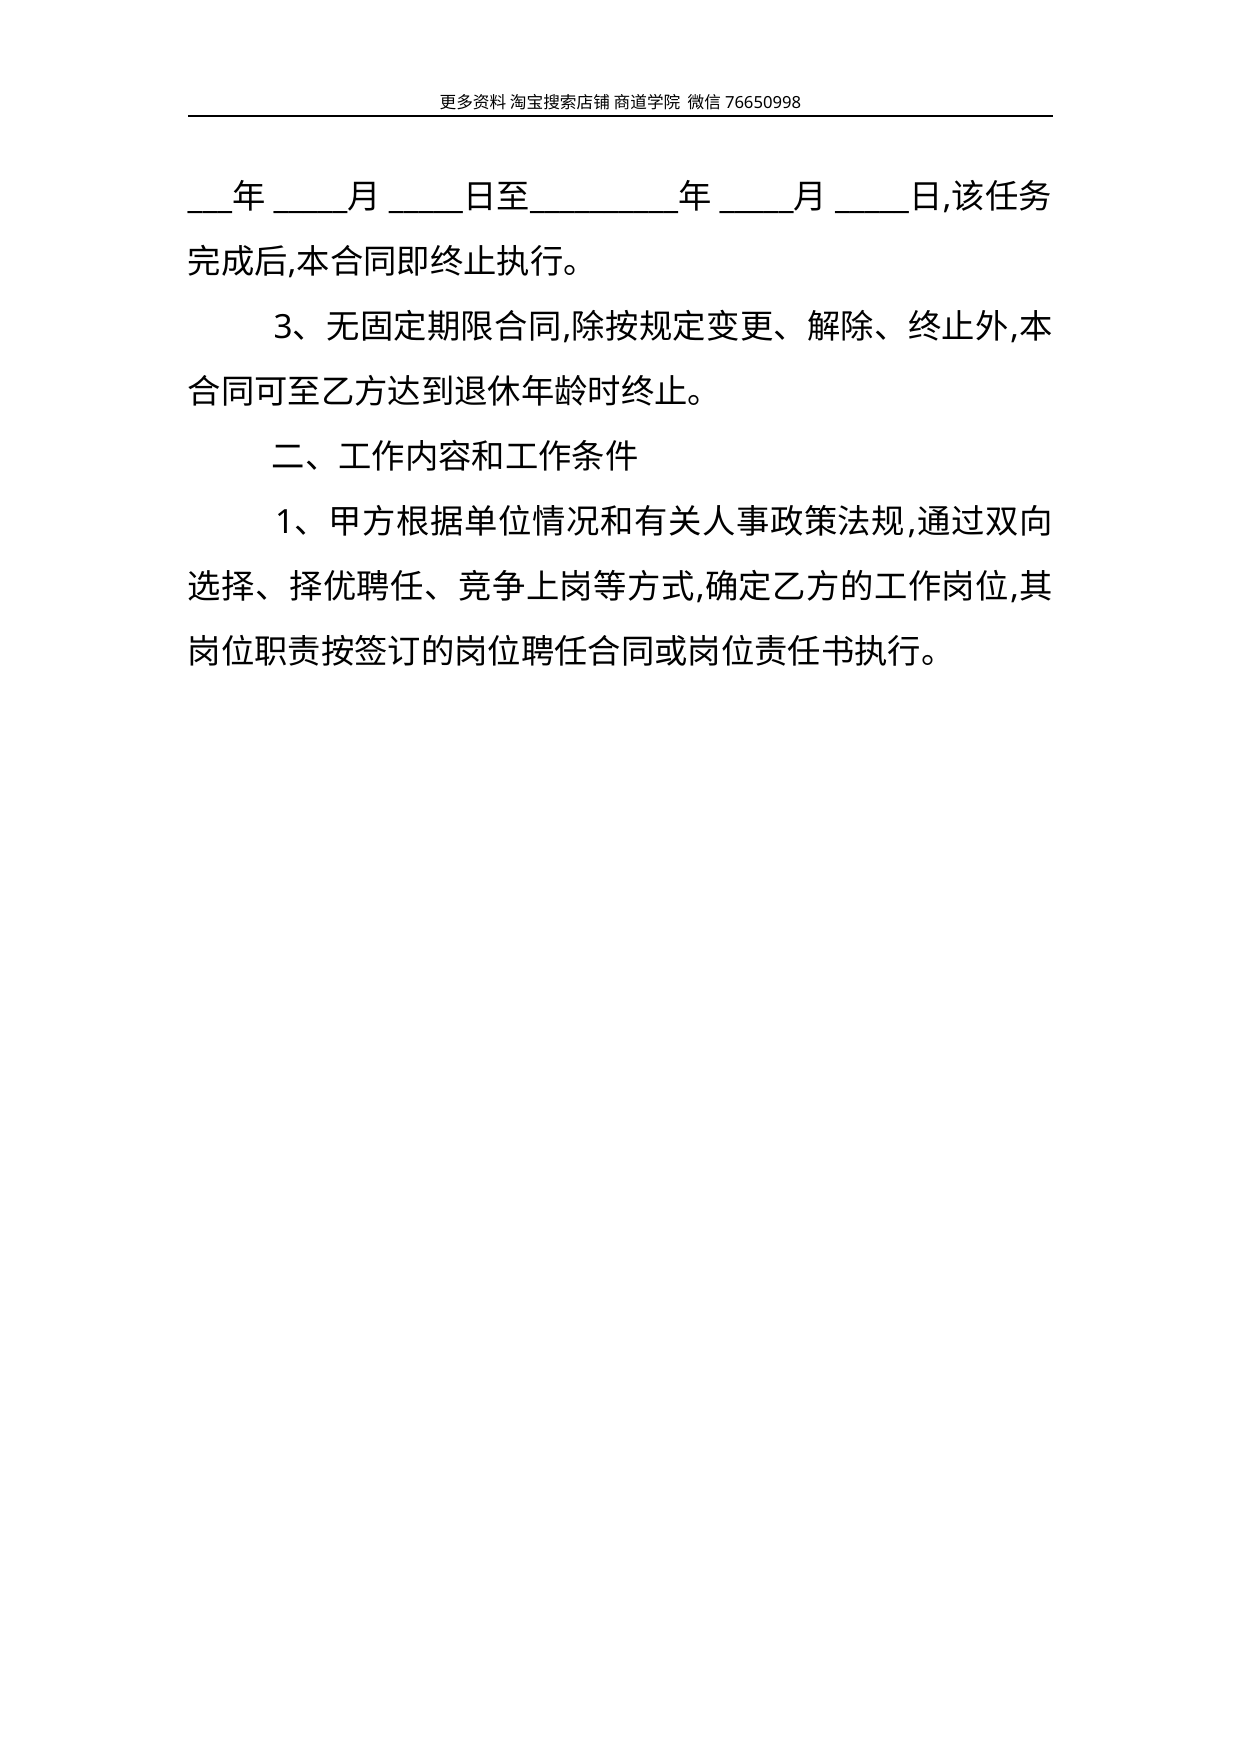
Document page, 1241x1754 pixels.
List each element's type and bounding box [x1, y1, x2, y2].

text [187, 162, 1053, 747]
